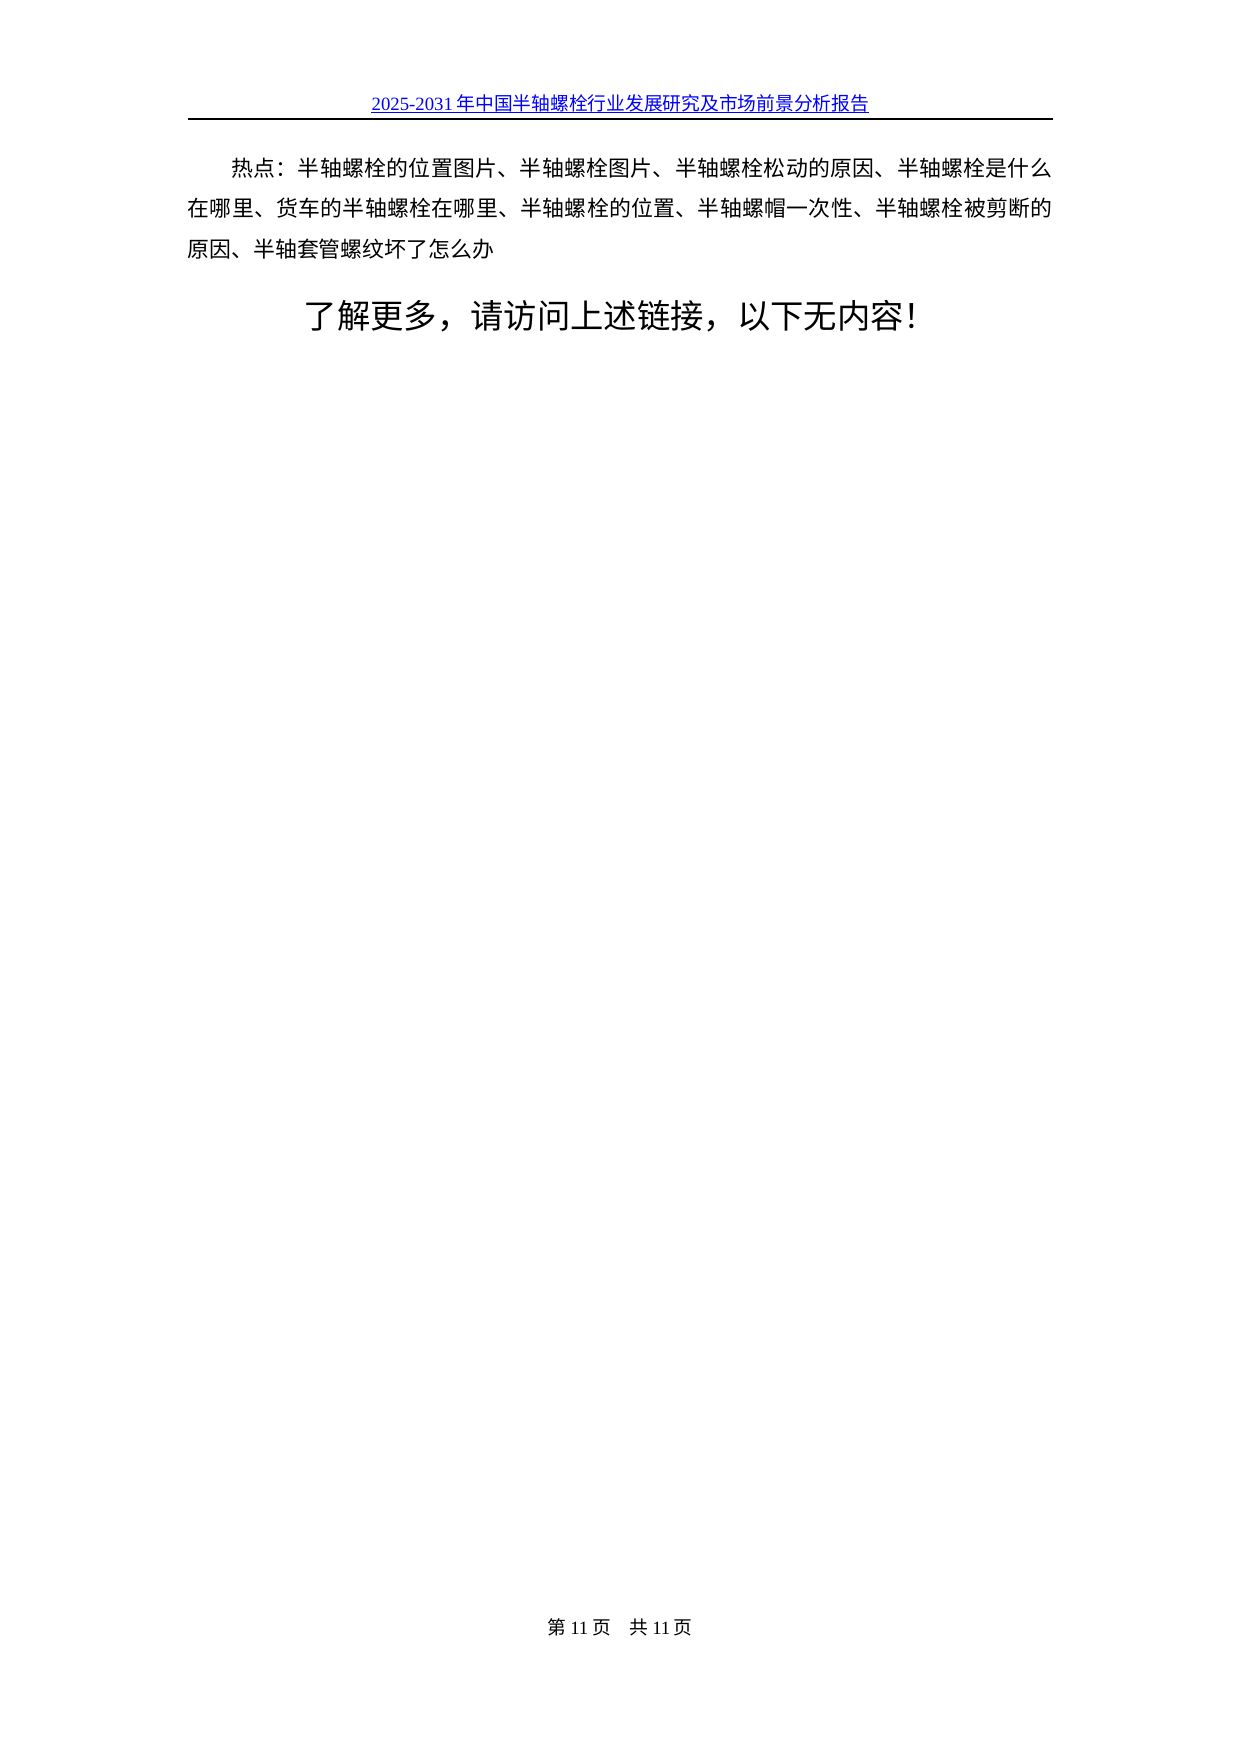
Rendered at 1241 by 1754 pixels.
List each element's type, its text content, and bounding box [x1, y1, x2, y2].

text 热点：半轴螺栓的位置图片、半轴螺栓图片、半轴螺栓松动的原因、半轴螺栓是什么在哪里、货车的半轴螺栓在哪里、半轴螺栓的位置、半轴螺帽一次性、半轴螺栓被剪断的原因、半轴套管螺纹坏了怎么办 [187, 150, 1053, 264]
title 了解更多，请访问上述链接，以下无内容！ [187, 282, 1053, 347]
